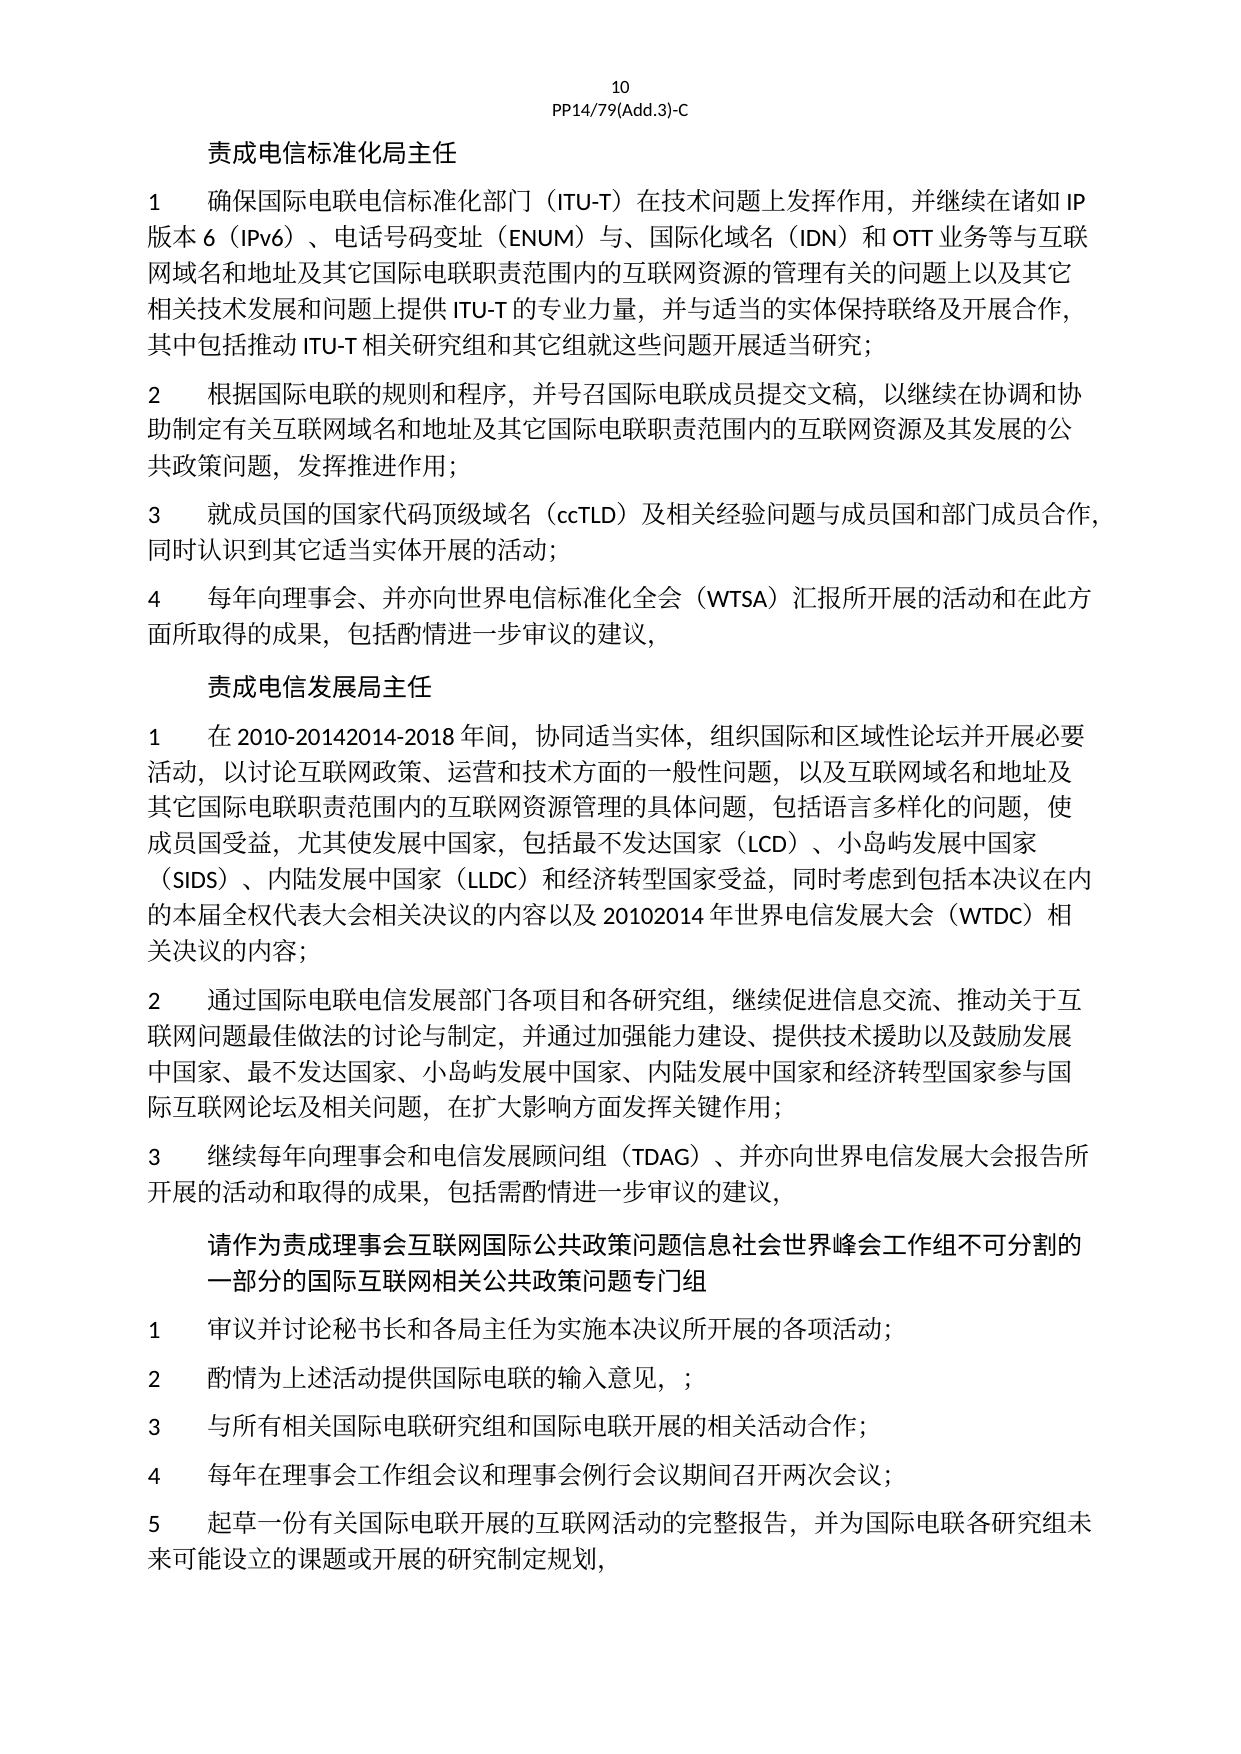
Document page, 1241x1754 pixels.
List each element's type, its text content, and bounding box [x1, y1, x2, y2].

text 3 继续每年向理事会和电信发展顾问组（TDAG）、并亦向世界电信发展大会报告所开展的活动和取得的成果，包括需酌情进一步审议的建议， [148, 1137, 1092, 1208]
text 2 根据国际电联的规则和程序，并号召国际电联成员提交文稿，以继续在协调和协助制定有关互联网域名和地址及其它国际电联职责范围内的互联网资源及其发展的公共政策问题，发挥推进作用； [148, 374, 1092, 482]
text 责成电信发展局主任 [207, 667, 1092, 704]
text 3 就成员国的国家代码顶级域名（ccTLD）及相关经验问题与成员国和部门成员合作，同时认识到其它适当实体开展的活动； [148, 494, 1092, 566]
text 责成电信标准化局主任 [207, 133, 1092, 169]
text 1 确保国际电联电信标准化部门（ITU-T）在技术问题上发挥作用，并继续在诸如IP版本6（IPv6）、电话号码变址（ENUM）国际化域名（IDN）等与互联网域名和地址及其它国际电联职责范围内的互联网资源的管理有关的问题上以及其它相关技术发展和问题上提供ITU-T的专业力量，并与适当的实体保持联络及开展合作，其中包括推动ITU-T相关研究组和其它组就这些问题开展适当研究； [148, 182, 1092, 362]
text 理事会工作组 [207, 1225, 1092, 1298]
text 2 酌情为上述活动提供国际电联的输入意见 [148, 1358, 1092, 1394]
text 4 每年向理事会、并亦向世界电信标准化全会（WTSA）汇报所开展的活动和在此方面所取得的成果，包括酌情进一步审议的建议， [148, 579, 1092, 651]
text 1 审议并讨论秘书长和各局主任为实施本决议所开展的各项活动； [148, 1310, 1092, 1346]
text 1 在年间，协同适当实体，组织国际和区域性论坛并开展必要活动，以讨论互联网政策、运营和技术方面的一般性问题，以及互联网域名和地址及其它国际电联职责范围内的互联网资源管理的具体问题，包括语言多样化的问题，使成员国受益，尤其使发展中国家，包括最不发达国家（LCD）、小岛屿发展中国家（SIDS）、内陆发展中国家（LLDC）和经济转型国家受益，同时考虑到包括本决议在内的本届全权代表大会相关决议的内容以及年世界电信发展大会（WTDC）相关决议的内容； [148, 716, 1092, 968]
text 2 通过国际电联电信发展部门各项目和各研究组，继续促进信息交流、推动关于互联网问题最佳做法的讨论与制定，并通过加强能力建设、提供技术援助以及鼓励发展中国家、最不发达国家、小岛屿发展中国家、内陆发展中国家和经济转型国家参与国际互联网论坛及相关问题，在扩大影响方面发挥关键作用； [148, 980, 1092, 1124]
